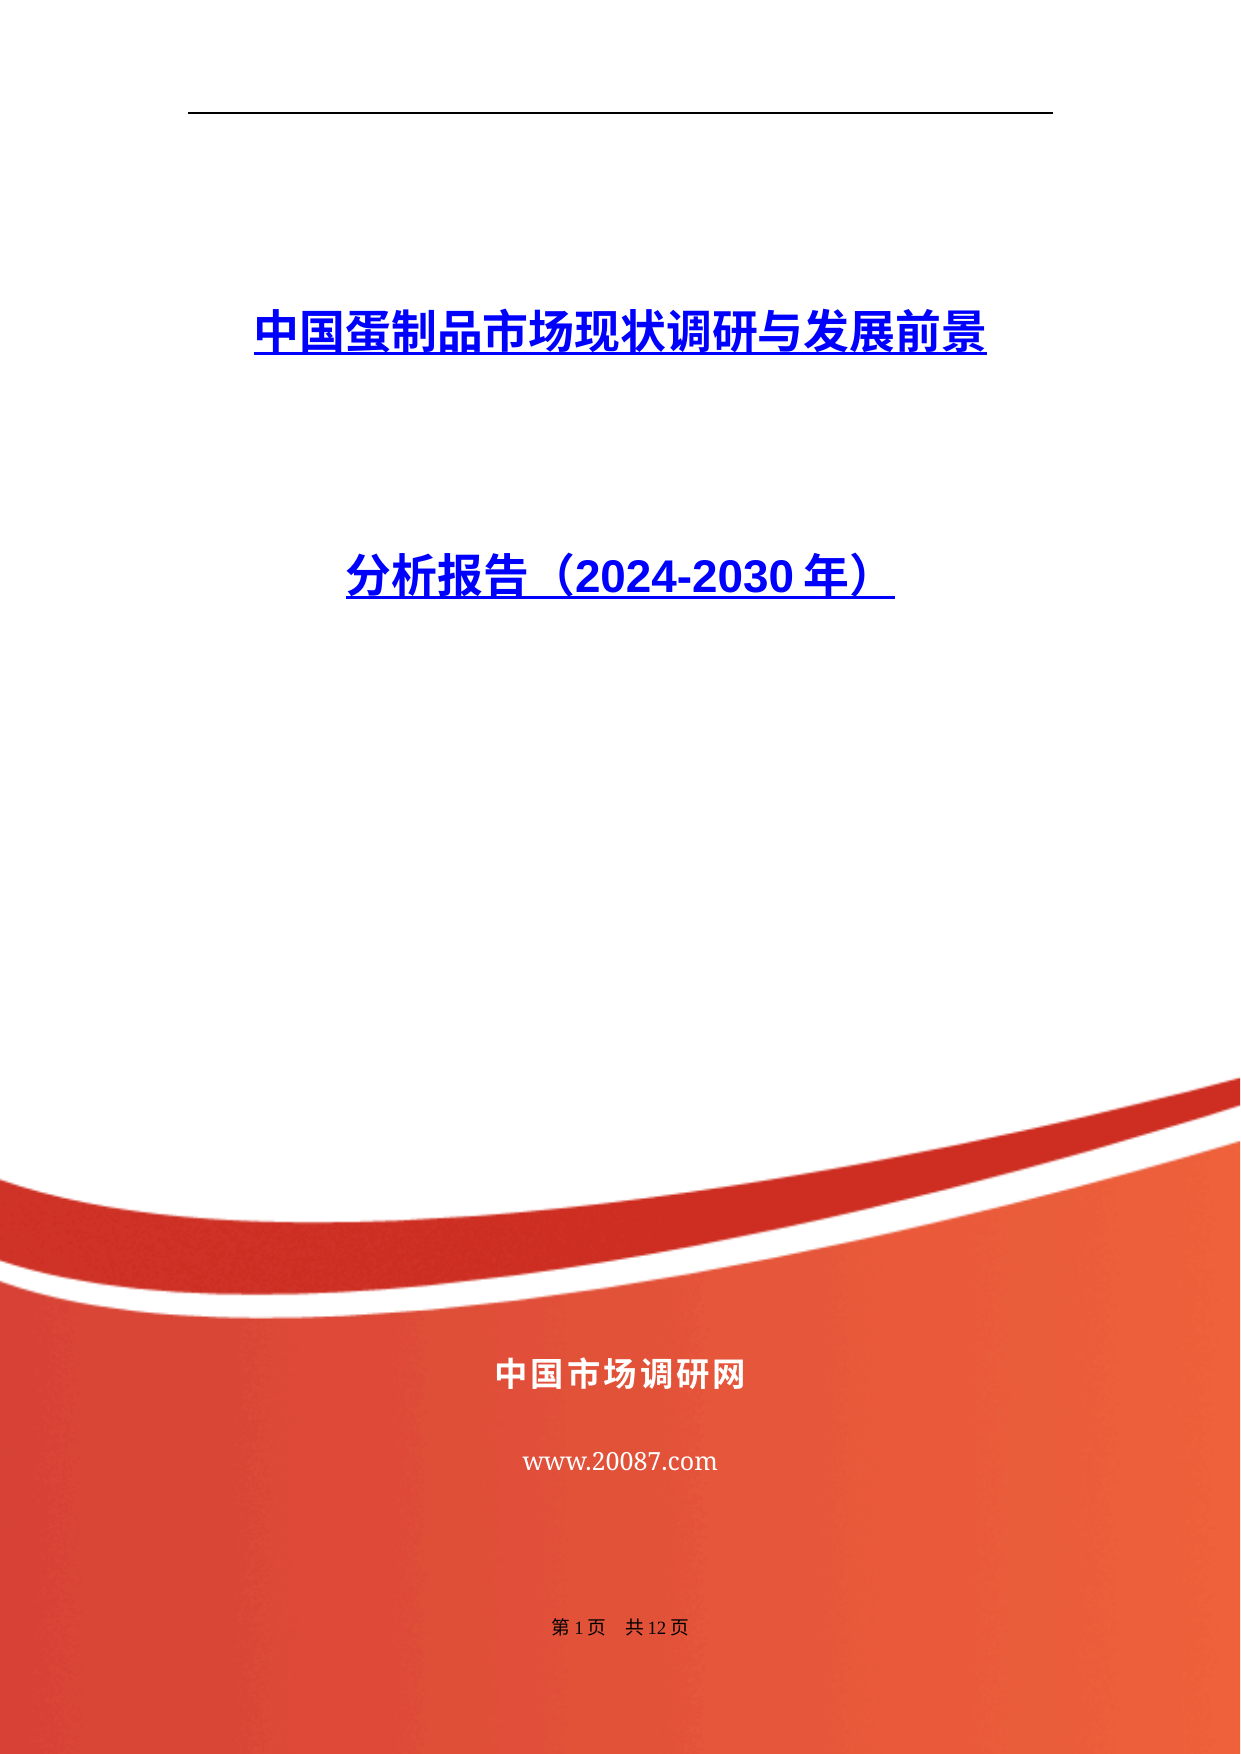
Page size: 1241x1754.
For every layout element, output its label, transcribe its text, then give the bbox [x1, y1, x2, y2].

table_header 中国蛋制品市场现状调研与发展前景分析报告（2024-2030年） [188, 207, 1053, 773]
picture [0, 1006, 1241, 1754]
subtitle 中国市场调研网 [187, 1339, 1053, 1404]
text www.20087.com [187, 1428, 1053, 1493]
